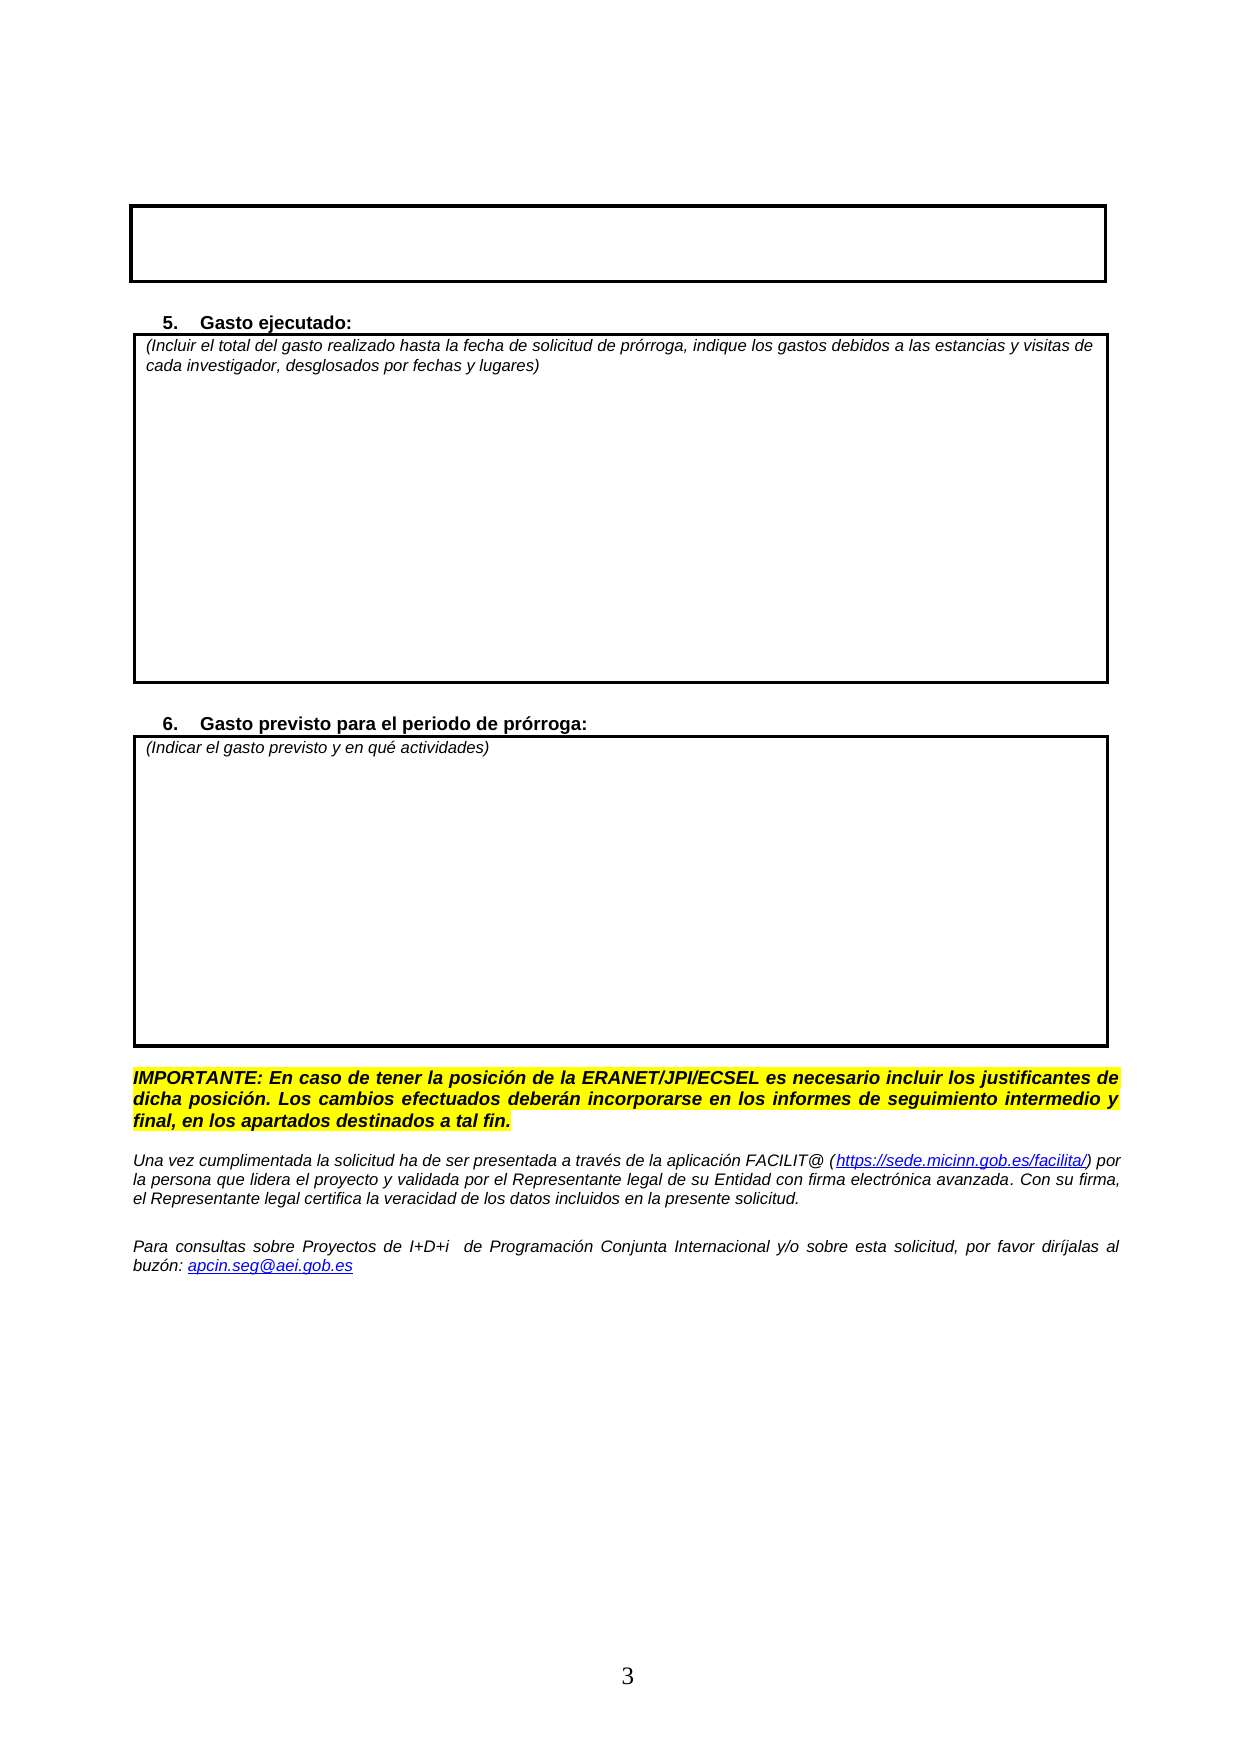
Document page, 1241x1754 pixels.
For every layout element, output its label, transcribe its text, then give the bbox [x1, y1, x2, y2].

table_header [133, 208, 1104, 279]
list Gasto ejecutado: [162, 311, 1122, 333]
list Gasto previsto para el periodo de prórroga: [162, 713, 1122, 734]
text Una vez cumplimentada la solicitud ha de ser presentada a través de la aplicación FACILIT@ (https://sede.micinn.gob.es/facilita/) por la persona que lidera el proyecto y validada por el Representante legal de su Entidad con firma electrónica avanzada. Con su firma, el Representante legal certifica la veracidad de los datos incluidos en la presente solicitud. [133, 1151, 1122, 1208]
text Para consultas sobre Proyectos de I+D+i de Programación Conjunta Internacional y/o sobre esta solicitud, por favor diríjalas al buzón: apcin.seg@aei.gob.es [133, 1237, 1122, 1275]
text IMPORTANTE: En caso de tener la posición de la ERANET/JPI/ECSEL es necesario incluir los justificantes de dicha posición. Los cambios efectuados deberán incorporarse en los informes de seguimiento intermedio y final, en los apartados destinados a tal fin. [511, 1067, 1122, 1131]
table_header (Incluir el total del gasto realizado hasta la fecha de solicitud de prórroga, indique los gastos debidos a las estancias y visitas de cada investigador, desglosados por fechas y lugares) [136, 336, 1106, 681]
table_header (Indicar el gasto previsto y en qué actividades) [136, 738, 1106, 1044]
